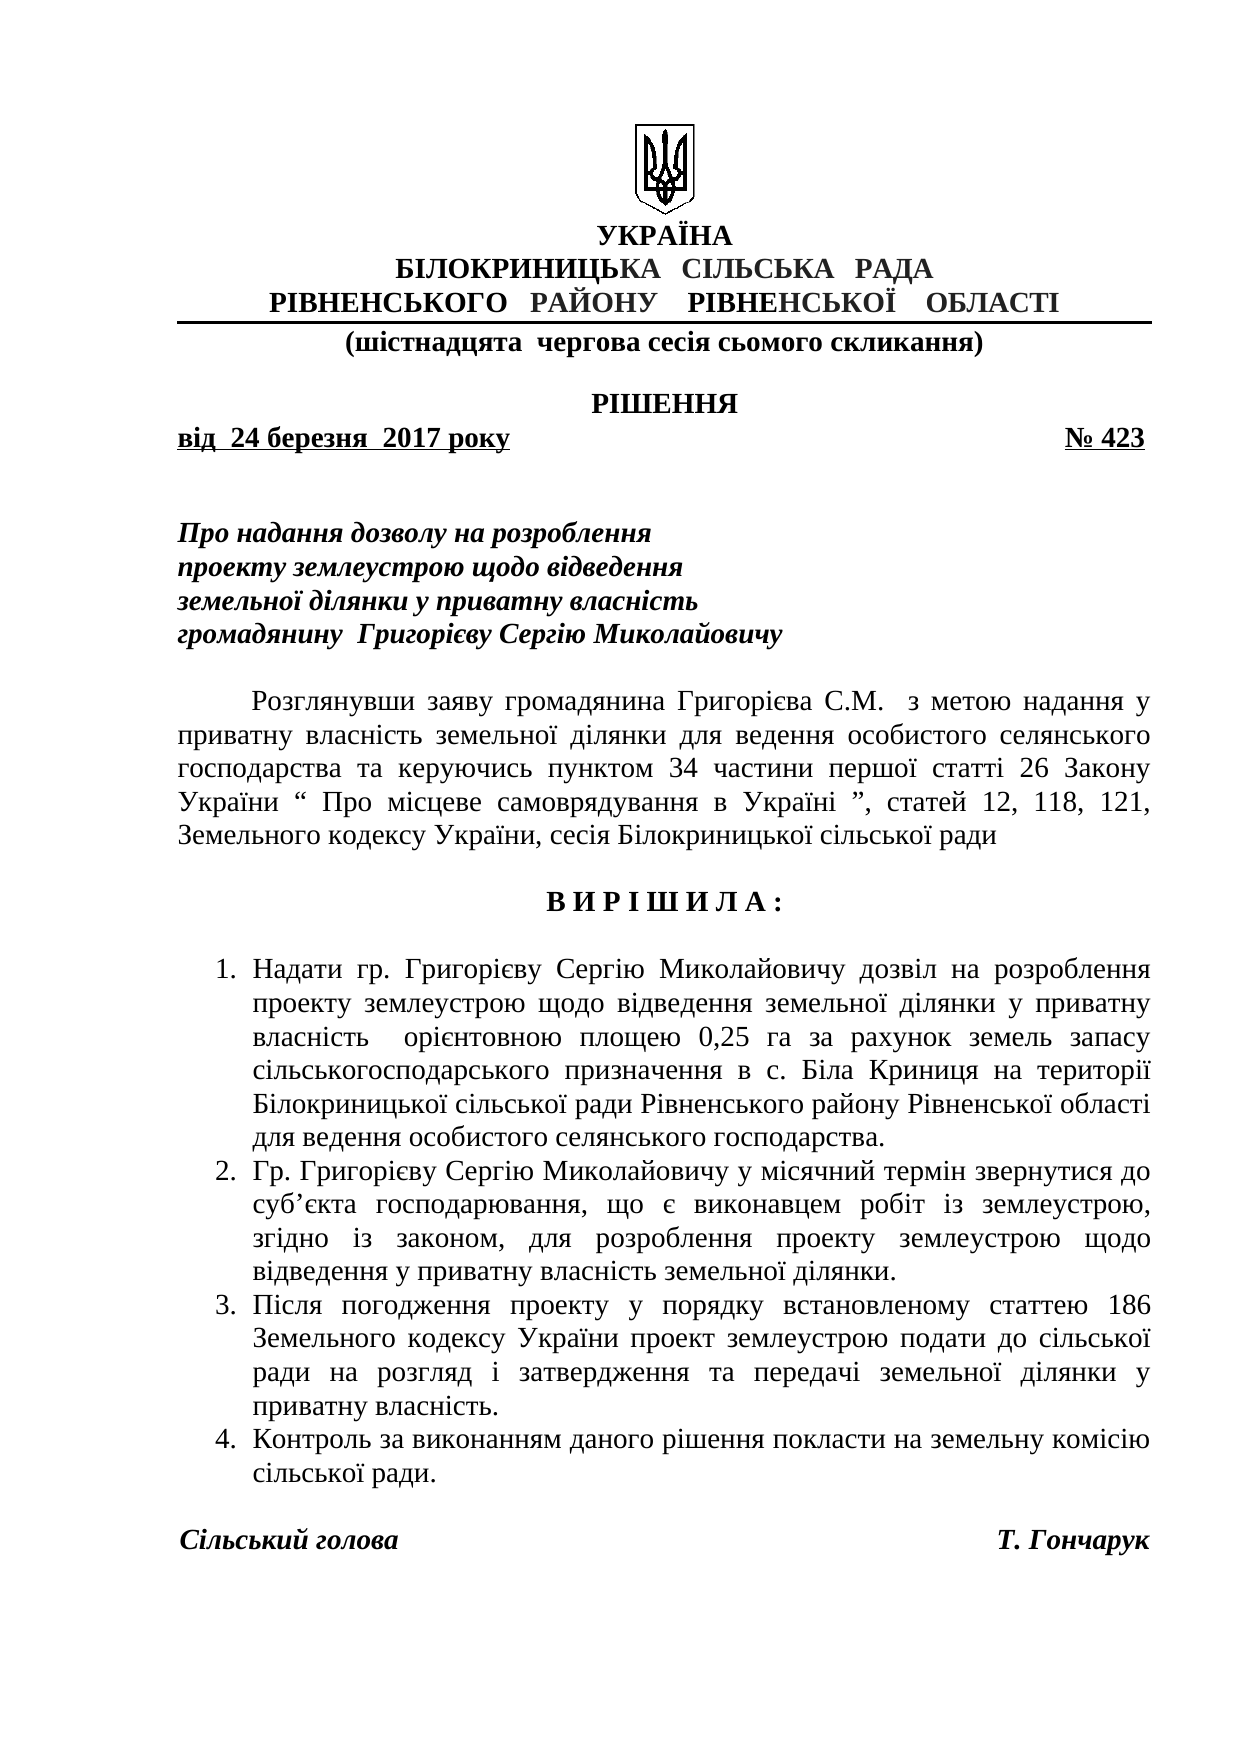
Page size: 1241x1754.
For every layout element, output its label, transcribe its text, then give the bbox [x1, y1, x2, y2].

text (шістнадцята чергова сесія сьомого скликання) [177, 324, 1152, 357]
list Надати гр. Григорієву Сергію Миколайовичу дозвіл на розроблення проекту землеустрою щодо відведення земельної ділянки у приватну власність орієнтовною площею 0,25 га за рахунок земель запасу сільськогосподарського призначення в с. Біла Криниця на території Білокриницької сільської ради Рівненського району Рівненської області для ведення особистого селянського господарства. [215, 952, 1152, 1153]
text УКРАЇНА [177, 218, 1152, 252]
text Розглянувши заяву громадянина Григорієва С.М. з метою надання у приватну власність земельної ділянки для ведення особистого селянського господарства та керуючись пунктом 34 частини першої статті 26 Закону України “ Про місцеве самоврядування в Україні ”, статей 12, 118, 121, Земельного кодексу України, сесія Білокриницької сільської ради [177, 683, 1152, 851]
text проекту землеустрою щодо відведення [177, 549, 1152, 583]
text РІШЕННЯ [177, 386, 1152, 420]
text Про надання дозволу на розроблення [177, 516, 1152, 549]
list Після погодження проекту у порядку встановленому статтею 186 Земельного кодексу України проект землеустрою подати до сільської ради на розгляд і затвердження та передачі земельної ділянки у приватну власність. [215, 1287, 1152, 1421]
text Сільський голова Т. Гончарук [177, 1522, 1152, 1555]
text Рівненського району Рівненської області [177, 285, 1152, 321]
text від 24 березня 2017 року № 423 [177, 420, 1152, 453]
text Білокриницька сільська рада [177, 252, 1152, 285]
list Гр. Григорієву Сергію Миколайовичу у місячний термін звернутися до суб’єкта господарювання, що є виконавцем робіт із землеустрою, згідно із законом, для розроблення проекту землеустрою щодо відведення у приватну власність земельної ділянки. [215, 1153, 1152, 1287]
text земельної ділянки у приватну власність [177, 583, 1152, 616]
text громадянину Григорієву Сергію Миколайовичу [177, 616, 1152, 650]
list Контроль за виконанням даного рішення покласти на земельну комісію сільської ради. [215, 1421, 1152, 1488]
text В И Р І Ш И Л А : [177, 884, 1152, 918]
